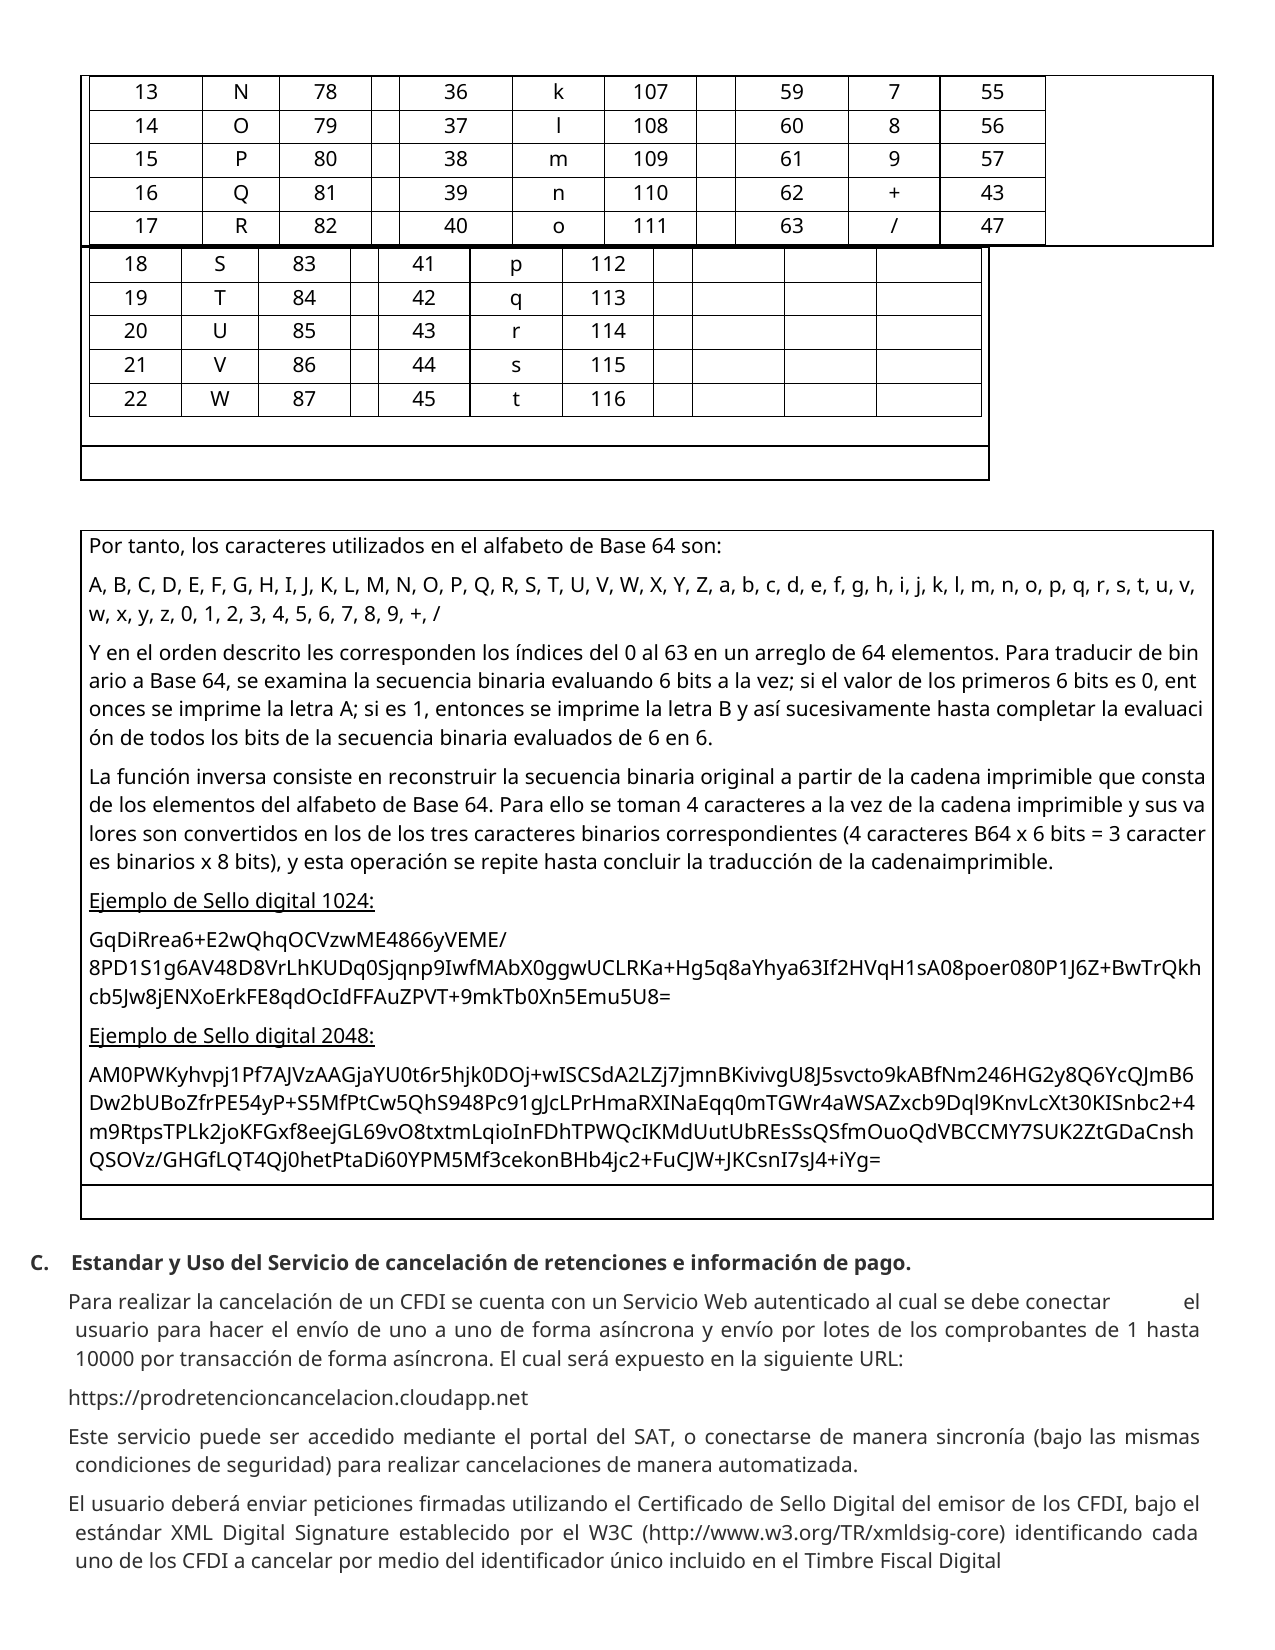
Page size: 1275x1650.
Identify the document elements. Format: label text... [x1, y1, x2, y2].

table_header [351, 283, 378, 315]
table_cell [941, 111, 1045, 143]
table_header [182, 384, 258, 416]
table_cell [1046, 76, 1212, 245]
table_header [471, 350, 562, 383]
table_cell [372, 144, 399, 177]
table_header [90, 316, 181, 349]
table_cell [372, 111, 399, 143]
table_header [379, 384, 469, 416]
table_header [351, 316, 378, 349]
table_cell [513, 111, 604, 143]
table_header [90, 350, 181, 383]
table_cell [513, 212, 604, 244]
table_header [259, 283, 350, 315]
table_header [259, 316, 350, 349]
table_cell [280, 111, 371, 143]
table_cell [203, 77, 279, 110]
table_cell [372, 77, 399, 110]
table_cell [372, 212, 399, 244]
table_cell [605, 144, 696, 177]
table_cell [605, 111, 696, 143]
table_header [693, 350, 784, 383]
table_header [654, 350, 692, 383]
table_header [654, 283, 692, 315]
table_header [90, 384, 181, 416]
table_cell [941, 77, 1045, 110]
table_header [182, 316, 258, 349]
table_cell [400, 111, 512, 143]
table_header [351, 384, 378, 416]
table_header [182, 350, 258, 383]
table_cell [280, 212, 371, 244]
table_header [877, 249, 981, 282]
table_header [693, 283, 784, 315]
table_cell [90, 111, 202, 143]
text Para realizar la cancelación de un CFDI se cuenta con un Servicio Web autenticado al cual se debe conectar el usuario para hacer el envío de uno a uno de forma asíncrona y envío por lotes de los comprobantes de 1 hasta 10000 por transacción de forma asíncrona. El cual será expuesto en la siguiente URL: [30, 1287, 1200, 1372]
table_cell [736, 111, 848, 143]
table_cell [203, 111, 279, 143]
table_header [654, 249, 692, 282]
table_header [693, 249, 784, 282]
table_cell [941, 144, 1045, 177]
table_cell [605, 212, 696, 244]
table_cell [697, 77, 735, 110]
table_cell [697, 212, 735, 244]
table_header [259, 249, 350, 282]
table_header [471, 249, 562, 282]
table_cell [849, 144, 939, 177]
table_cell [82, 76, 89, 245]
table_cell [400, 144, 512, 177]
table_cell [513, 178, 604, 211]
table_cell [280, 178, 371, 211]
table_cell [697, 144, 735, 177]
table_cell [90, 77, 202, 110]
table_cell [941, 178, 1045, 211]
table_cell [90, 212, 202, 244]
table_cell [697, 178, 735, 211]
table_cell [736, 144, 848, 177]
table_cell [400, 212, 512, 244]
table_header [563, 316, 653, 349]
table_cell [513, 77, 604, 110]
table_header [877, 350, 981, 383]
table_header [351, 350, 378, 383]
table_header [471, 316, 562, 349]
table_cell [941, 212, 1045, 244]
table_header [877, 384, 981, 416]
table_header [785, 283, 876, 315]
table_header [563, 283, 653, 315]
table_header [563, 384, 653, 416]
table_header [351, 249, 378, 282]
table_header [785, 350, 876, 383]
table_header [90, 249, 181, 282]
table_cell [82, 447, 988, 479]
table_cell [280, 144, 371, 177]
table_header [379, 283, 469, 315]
text C. Estandar y Uso del Servicio de cancelación de retenciones e información de pago. [30, 1248, 1200, 1277]
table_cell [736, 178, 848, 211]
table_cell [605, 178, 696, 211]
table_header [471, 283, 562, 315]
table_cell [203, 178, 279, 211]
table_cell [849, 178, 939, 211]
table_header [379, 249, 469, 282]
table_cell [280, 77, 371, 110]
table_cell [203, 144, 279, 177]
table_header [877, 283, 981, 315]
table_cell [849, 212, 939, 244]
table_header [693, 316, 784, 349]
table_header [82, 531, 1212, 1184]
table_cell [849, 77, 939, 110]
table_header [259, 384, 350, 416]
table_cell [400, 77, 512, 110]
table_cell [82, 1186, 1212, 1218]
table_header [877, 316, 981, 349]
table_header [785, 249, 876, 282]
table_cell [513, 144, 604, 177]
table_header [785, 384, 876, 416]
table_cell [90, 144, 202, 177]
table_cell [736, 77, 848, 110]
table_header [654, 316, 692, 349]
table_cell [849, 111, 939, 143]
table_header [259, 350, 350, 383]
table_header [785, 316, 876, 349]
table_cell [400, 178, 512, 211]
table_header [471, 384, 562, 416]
text El usuario deberá enviar peticiones firmadas utilizando el Certificado de Sello Digital del emisor de los CFDI, bajo el estándar XML Digital Signature establecido por el W3C (http://www.w3.org/TR/xmldsig-core) identificando cada uno de los CFDI a cancelar por medio del identificador único incluido en el Timbre Fiscal Digital [30, 1489, 1200, 1575]
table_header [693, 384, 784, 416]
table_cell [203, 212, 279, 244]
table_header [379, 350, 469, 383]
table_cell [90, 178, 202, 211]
text Este servicio puede ser accedido mediante el portal del SAT, o conectarse de manera sincronía (bajo las mismas condiciones de seguridad) para realizar cancelaciones de manera automatizada. [30, 1422, 1200, 1479]
text https://prodretencioncancelacion.cloudapp.net [30, 1383, 1200, 1411]
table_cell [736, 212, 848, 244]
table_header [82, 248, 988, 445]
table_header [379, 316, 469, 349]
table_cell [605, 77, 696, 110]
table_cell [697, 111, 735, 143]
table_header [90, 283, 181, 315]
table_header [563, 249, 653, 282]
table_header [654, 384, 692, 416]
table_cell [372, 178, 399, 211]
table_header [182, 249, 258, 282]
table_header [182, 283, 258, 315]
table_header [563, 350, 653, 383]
